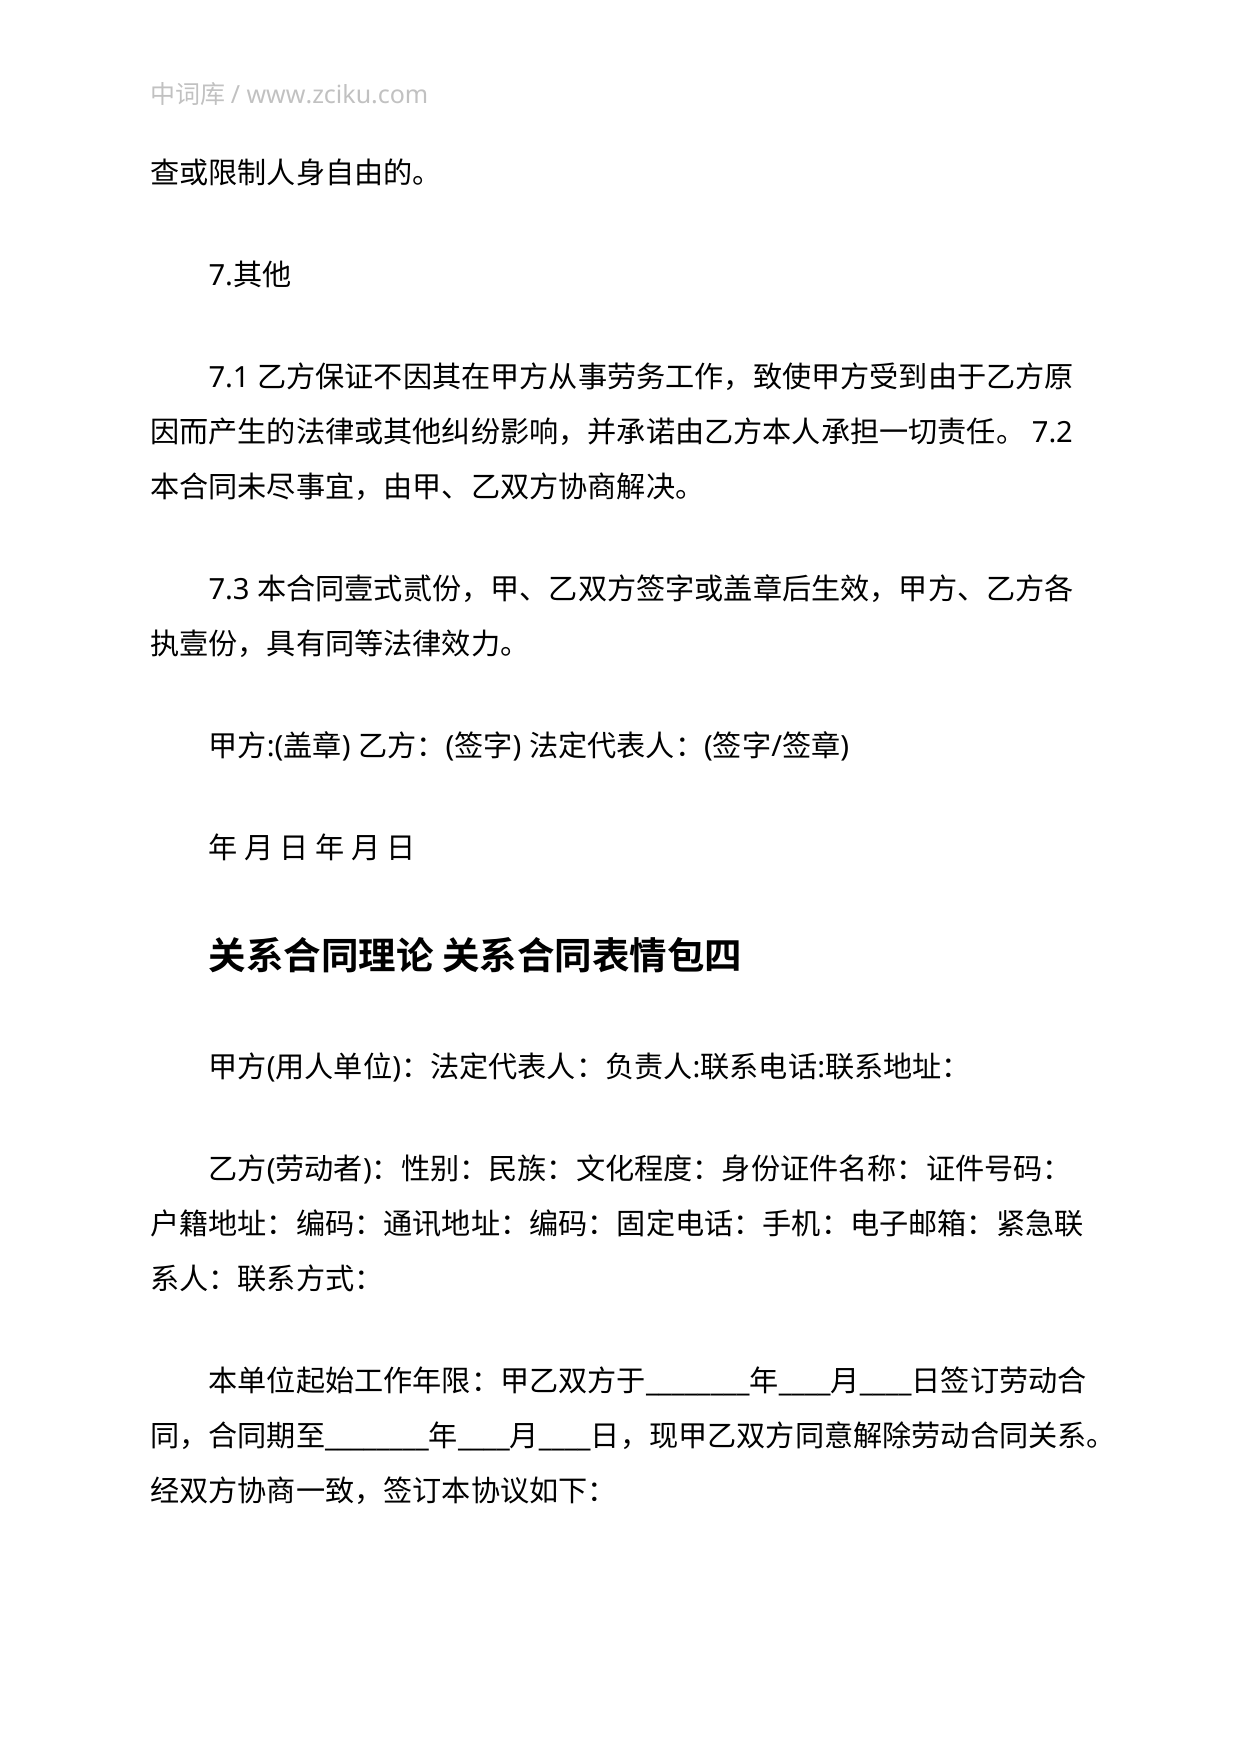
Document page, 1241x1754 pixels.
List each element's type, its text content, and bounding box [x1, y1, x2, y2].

text 乙方(劳动者)：性别：民族：文化程度：身份证件名称：证件号码：户籍地址：编码：通讯地址：编码：固定电话：手机：电子邮箱：紧急联系人：联系方式： [150, 1145, 1090, 1298]
text 7.3 本合同壹式贰份，甲、乙双方签字或盖章后生效，甲方、乙方各执壹份，具有同等法律效力。 [150, 566, 1090, 663]
text 甲方:(盖章) 乙方：(签字) 法定代表人：(签字/签章) [150, 722, 1090, 765]
text 本单位起始工作年限：甲乙双方于________年____月____日签订劳动合同，合同期至________年____月____日，现甲乙双方同意解除劳动合同关系。经双方协商一致，签订本协议如下： [150, 1357, 1090, 1509]
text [150, 150, 1090, 192]
text 甲方(用人单位)：法定代表人：负责人:联系电话:联系地址： [150, 1043, 1090, 1086]
text 7.其他 [150, 252, 1090, 294]
text 关系合同理论 关系合同表情包四 [150, 926, 1090, 980]
text 7.1 乙方保证不因其在甲方从事劳务工作，致使甲方受到由于乙方原因而产生的法律或其他纠纷影响，并承诺由乙方本人承担一切责任。 7.2 本合同未尽事宜，由甲、乙双方协商解决。 [150, 354, 1090, 506]
text 年 月 日 年 月 日 [150, 824, 1090, 867]
